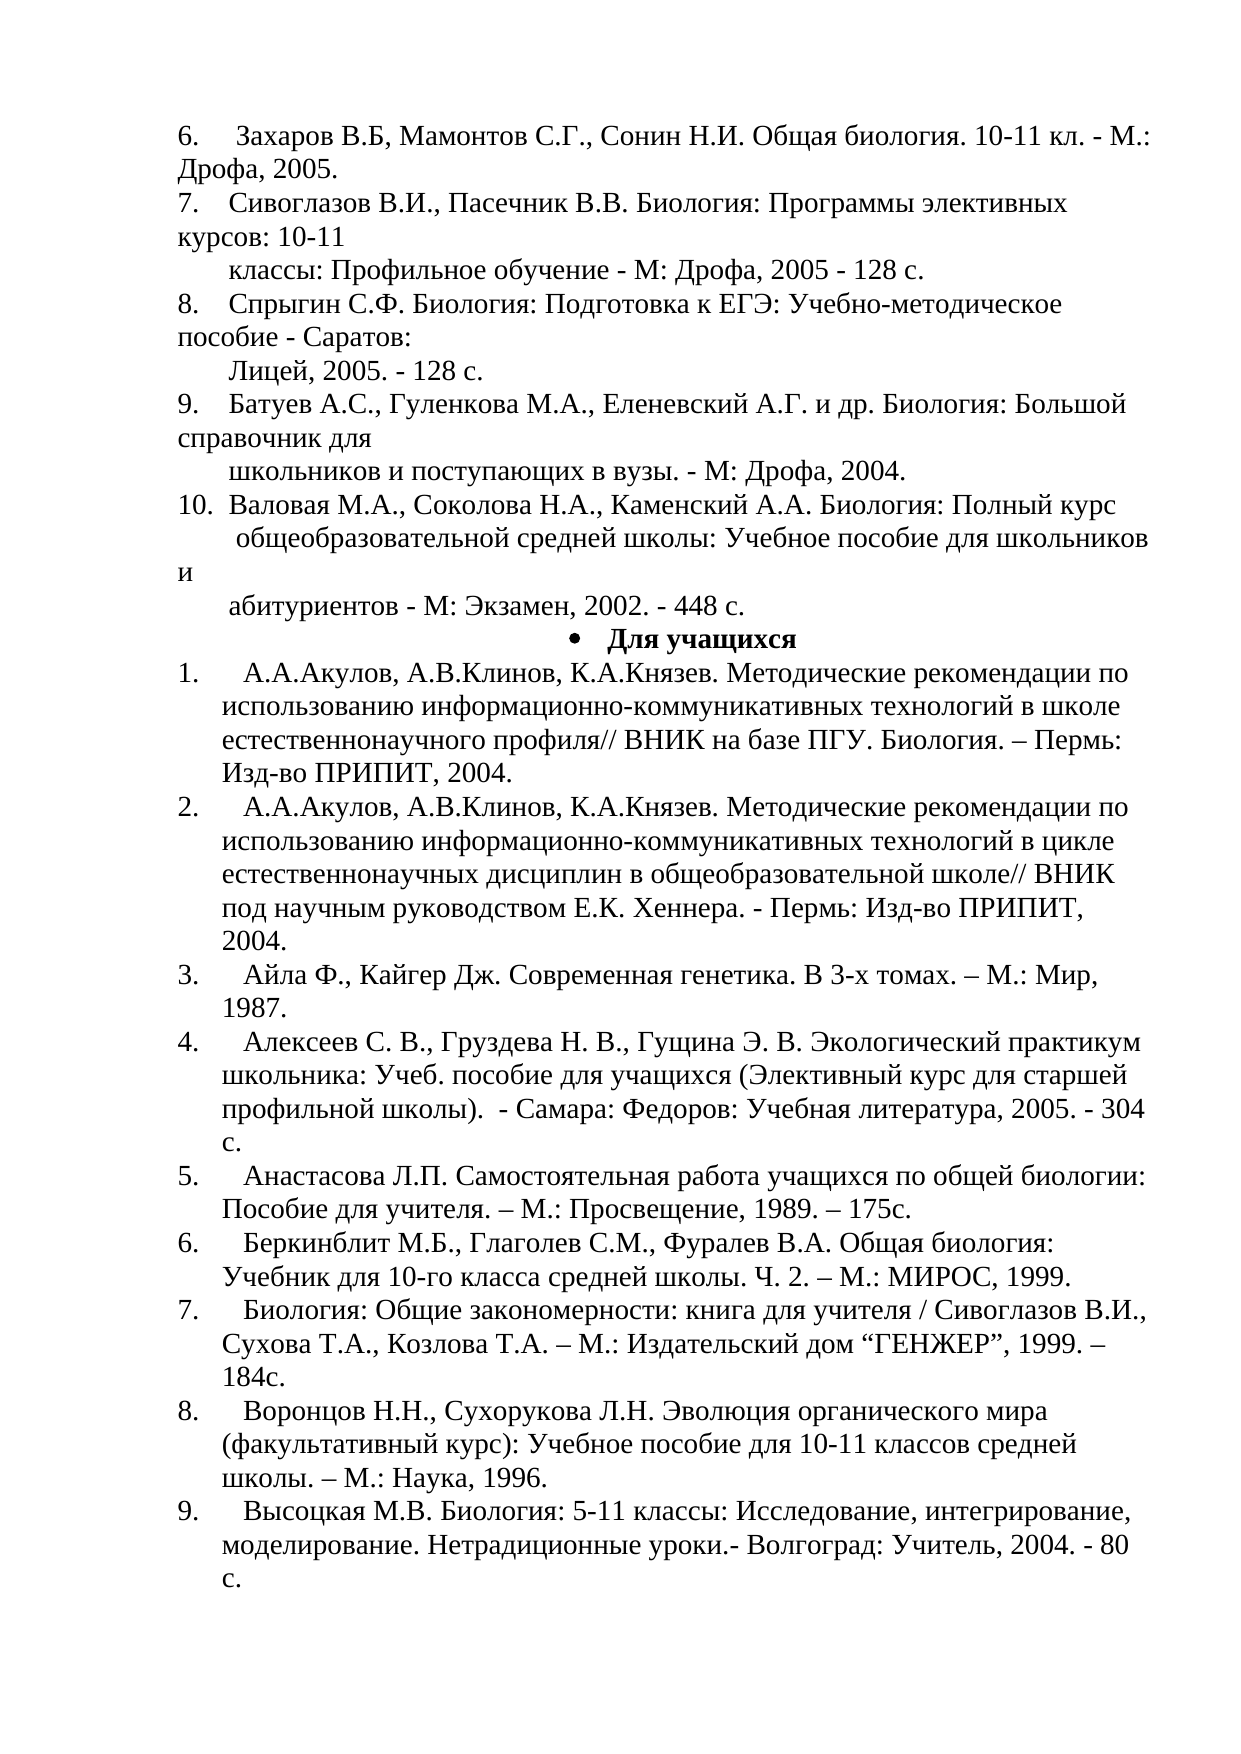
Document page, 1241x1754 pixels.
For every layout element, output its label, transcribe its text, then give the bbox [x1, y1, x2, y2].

text 8. Спрыгин С.Ф. Биология: Подготовка к ЕГЭ: Учебно-методическое пособие - Саратов: [177, 286, 1152, 353]
list 6. Беркинблит М.Б., Глаголев С.М., Фуралев В.А. Общая биология: Учебник для 10-го класса средней школы. Ч. 2. – М.: МИРОС, 1999. [177, 1225, 1152, 1292]
list 3. Айла Ф., Кайгер Дж. Современная генетика. В 3-х томах. – М.: Мир, 1987. [177, 957, 1152, 1024]
text Лицей, 2005. - 128 с. [177, 353, 1152, 386]
list 5. Анастасова Л.П. Самостоятельная работа учащихся по общей биологии: Пособие для учителя. – М.: Просвещение, 1989. – 175с. [177, 1158, 1152, 1225]
text 7. Сивоглазов В.И., Пасечник В.В. Биология: Программы элективных курсов: 10-11 [177, 185, 1152, 252]
list Для учащихся [215, 621, 1152, 655]
text общеобразовательной средней школы: Учебное пособие для школьников и [177, 521, 1152, 588]
text классы: Профильное обучение - М: Дрофа, 2005 - 128 с. [177, 252, 1152, 286]
list 8. Воронцов Н.Н., Сухорукова Л.Н. Эволюция органического мира (факультативный курс): Учебное пособие для 10-11 классов средней школы. – М.: Наука, 1996. [177, 1393, 1152, 1493]
text 10. Валовая М.А., Соколова Н.А., Каменский А.А. Биология: Полный курс [177, 487, 1152, 521]
list 1. А.А.Акулов, А.В.Клинов, К.А.Князев. Методические рекомендации по ис­пользованию информационно-коммуникативных технологий в школе есте­ственнонаучного профиля// ВНИК на базе ПГУ. Биология. – Пермь: Изд-во ПРИПИТ, 2004. [177, 655, 1152, 789]
text абитуриентов - М: Экзамен, 2002. - 448 с. [177, 588, 1152, 621]
text 9. Батуев А.С., Гуленкова М.А., Еленевский А.Г. и др. Биология: Большой справочник для [177, 386, 1152, 453]
text школьников и поступающих в вузы. - М: Дрофа, 2004. [177, 453, 1152, 487]
list 4. Алексеев С. В., Груздева Н. В., Гущина Э. В. Экологический практикум школьника: Учеб. пособие для учащихся (Элективный курс для старшей профильной школы). - Самара: Федоров: Учебная литература, 2005. - 304 с. [177, 1024, 1152, 1158]
list 9. Высоцкая М.В. Биология: 5-11 классы: Исследование, интегрирование, моделирование. Нетрадиционные уроки.- Волгоград: Учитель, 2004. - 80 с. [177, 1493, 1152, 1594]
list 2. А.А.Акулов, А.В.Клинов, К.А.Князев. Методические рекомендации по ис­пользованию информационно-коммуникативных технологий в цикле естест­веннонаучных дисциплин в общеобразовательной школе// ВНИК под науч­ным руководством Е.К. Хеннера. - Пермь: Изд-во ПРИПИТ, 2004. [177, 789, 1152, 957]
text 6. Захаров В.Б, Мамонтов С.Г., Сонин Н.И. Общая биология. 10-11 кл. - М.: Дрофа, 2005. [177, 118, 1152, 185]
list 7. Биология: Общие закономерности: книга для учителя / Сивоглазов В.И., Сухова Т.А., Козлова Т.А. – М.: Издательский дом “ГЕНЖЕР”, 1999. – 184с. [177, 1292, 1152, 1393]
